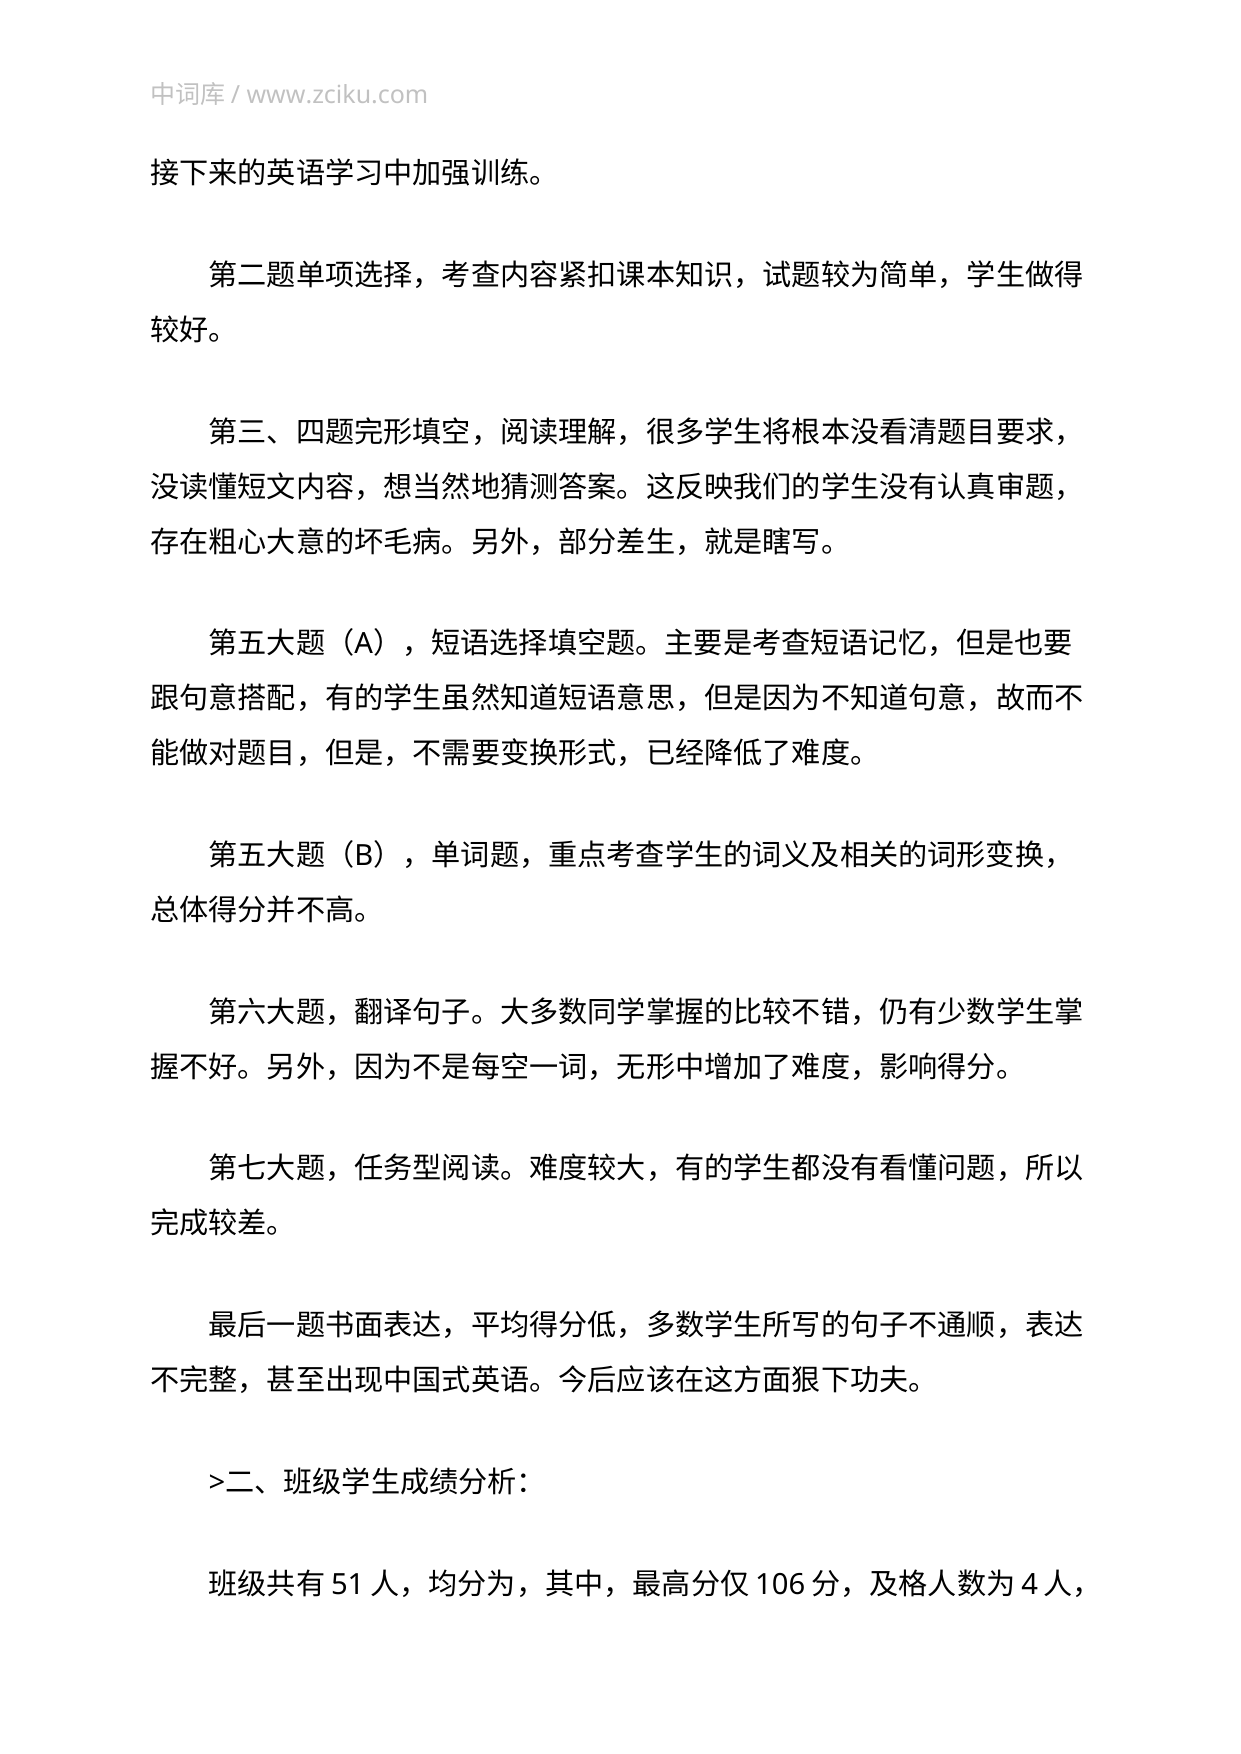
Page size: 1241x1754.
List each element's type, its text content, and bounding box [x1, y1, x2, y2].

text 第六大题，翻译句子。大多数同学掌握的比较不错，仍有少数学生掌握不好。另外，因为不是每空一词，无形中增加了难度，影响得分。 [150, 988, 1090, 1086]
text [150, 150, 1090, 192]
text 第三、四题完形填空，阅读理解，很多学生将根本没看清题目要求，没读懂短文内容，想当然地猜测答案。这反映我们的学生没有认真审题，存在粗心大意的坏毛病。另外，部分差生，就是瞎写。 [150, 408, 1090, 561]
text 最后一题书面表达，平均得分低，多数学生所写的句子不通顺，表达不完整，甚至出现中国式英语。今后应该在这方面狠下功夫。 [150, 1302, 1090, 1399]
text 第七大题，任务型阅读。难度较大，有的学生都没有看懂问题，所以完成较差。 [150, 1145, 1090, 1242]
text 第五大题（A），短语选择填空题。主要是考查短语记忆，但是也要跟句意搭配，有的学生虽然知道短语意思，但是因为不知道句意，故而不能做对题目，但是，不需要变换形式，已经降低了难度。 [150, 620, 1090, 772]
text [150, 1560, 1090, 1603]
text 第五大题（B），单词题，重点考查学生的词义及相关的词形变换，总体得分并不高。 [150, 832, 1090, 929]
text 第二题单项选择，考查内容紧扣课本知识，试题较为简单，学生做得较好。 [150, 252, 1090, 349]
text >二、班级学生成绩分析： [150, 1458, 1090, 1501]
